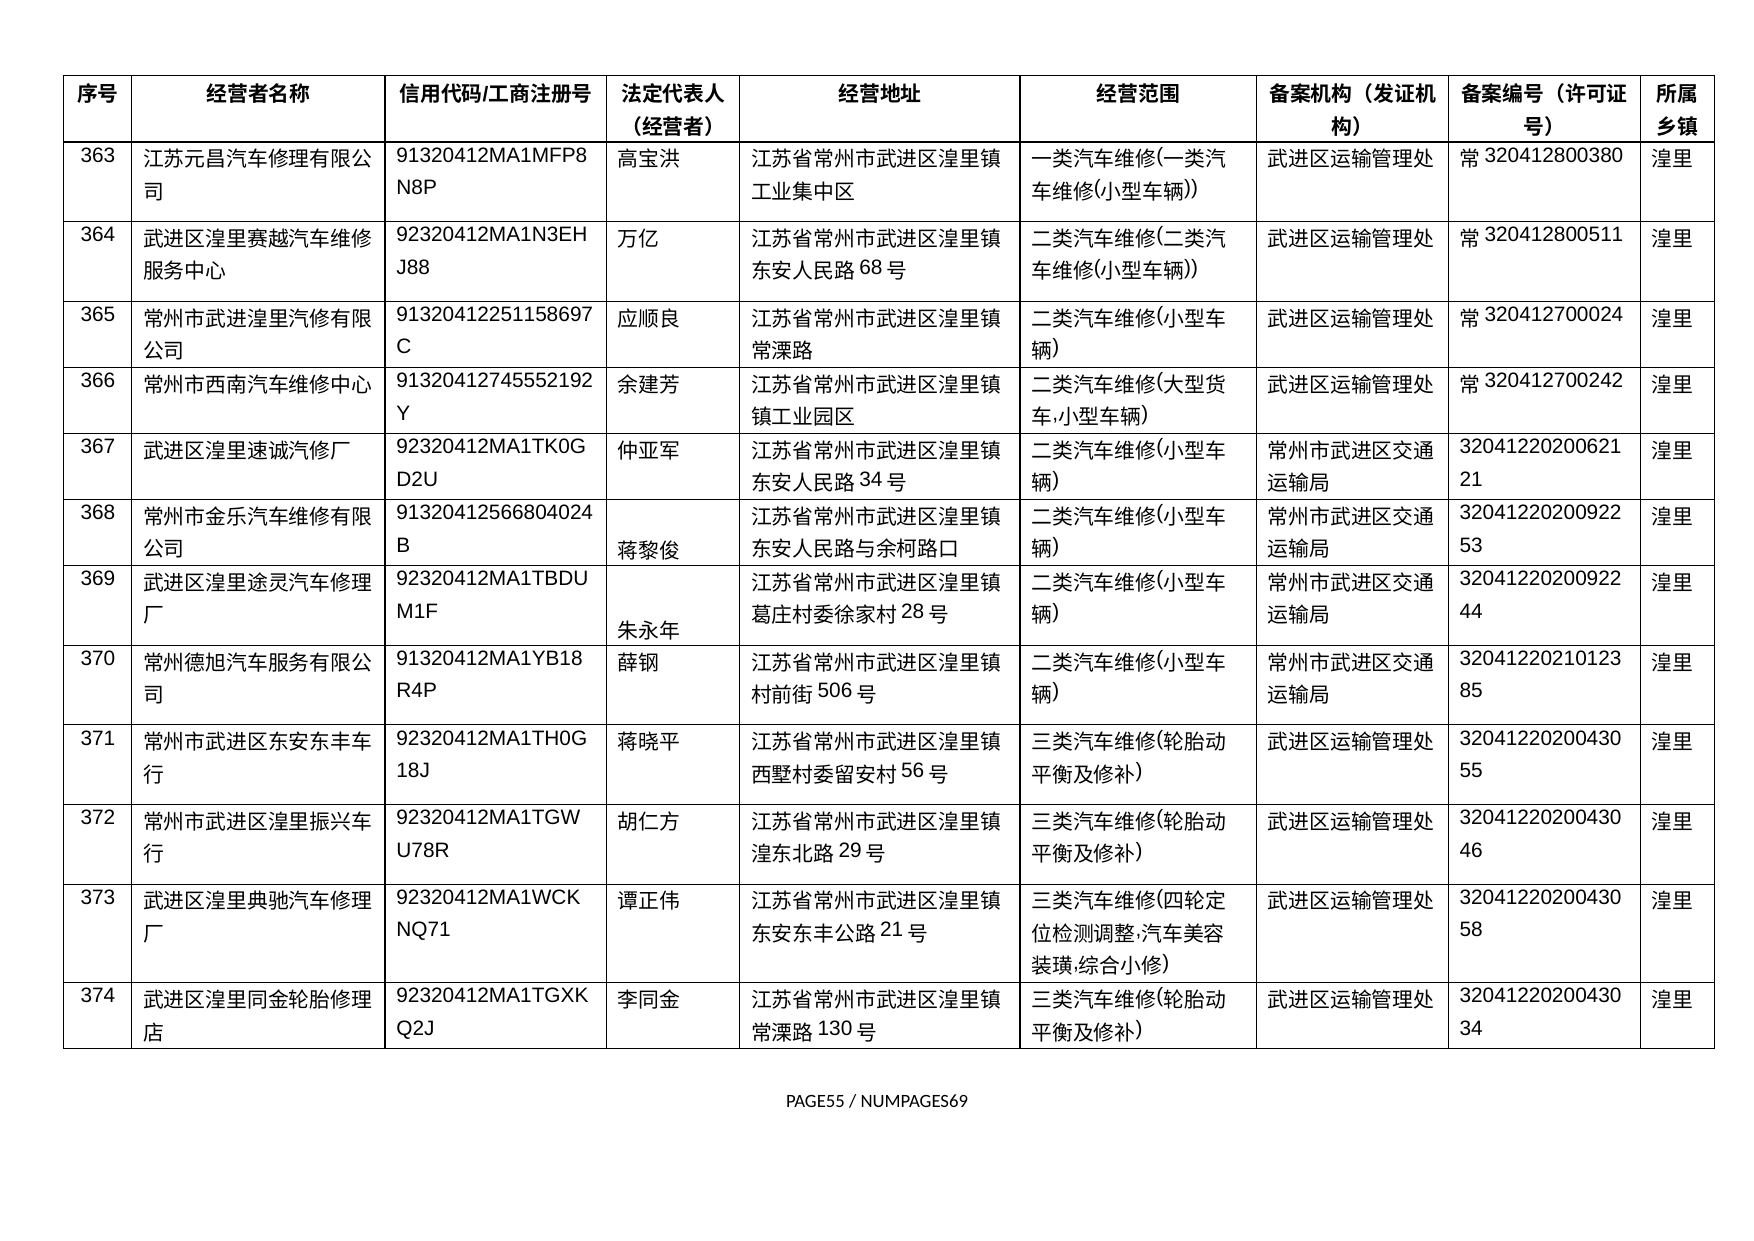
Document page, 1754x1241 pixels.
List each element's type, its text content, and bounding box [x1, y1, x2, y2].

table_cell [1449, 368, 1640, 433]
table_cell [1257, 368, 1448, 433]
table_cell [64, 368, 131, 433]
table_header 经营地址 [740, 76, 1019, 141]
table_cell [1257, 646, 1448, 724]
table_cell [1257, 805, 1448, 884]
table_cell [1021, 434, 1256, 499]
table_header 备案编号（许可证号） [1449, 76, 1640, 141]
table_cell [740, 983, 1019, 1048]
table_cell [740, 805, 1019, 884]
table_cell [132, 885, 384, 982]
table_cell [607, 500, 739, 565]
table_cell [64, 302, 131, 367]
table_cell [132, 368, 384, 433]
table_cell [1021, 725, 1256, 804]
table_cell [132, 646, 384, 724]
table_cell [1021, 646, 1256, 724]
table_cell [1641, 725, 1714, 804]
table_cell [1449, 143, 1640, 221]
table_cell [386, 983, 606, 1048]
table_header 备案机构（发证机构） [1257, 76, 1448, 141]
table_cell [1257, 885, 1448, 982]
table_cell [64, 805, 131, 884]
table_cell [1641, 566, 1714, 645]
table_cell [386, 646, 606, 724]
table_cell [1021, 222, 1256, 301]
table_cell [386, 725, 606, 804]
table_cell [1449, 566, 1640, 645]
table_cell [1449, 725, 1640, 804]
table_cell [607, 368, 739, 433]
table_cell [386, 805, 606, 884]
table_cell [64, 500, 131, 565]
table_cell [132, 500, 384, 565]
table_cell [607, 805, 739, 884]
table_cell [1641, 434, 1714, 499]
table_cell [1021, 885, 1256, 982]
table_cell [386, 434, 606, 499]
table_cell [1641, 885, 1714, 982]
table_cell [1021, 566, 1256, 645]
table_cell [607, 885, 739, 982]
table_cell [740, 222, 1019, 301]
table_header 经营范围 [1021, 76, 1256, 141]
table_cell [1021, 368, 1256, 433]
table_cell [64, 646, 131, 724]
table_header 所属乡镇 [1641, 76, 1714, 141]
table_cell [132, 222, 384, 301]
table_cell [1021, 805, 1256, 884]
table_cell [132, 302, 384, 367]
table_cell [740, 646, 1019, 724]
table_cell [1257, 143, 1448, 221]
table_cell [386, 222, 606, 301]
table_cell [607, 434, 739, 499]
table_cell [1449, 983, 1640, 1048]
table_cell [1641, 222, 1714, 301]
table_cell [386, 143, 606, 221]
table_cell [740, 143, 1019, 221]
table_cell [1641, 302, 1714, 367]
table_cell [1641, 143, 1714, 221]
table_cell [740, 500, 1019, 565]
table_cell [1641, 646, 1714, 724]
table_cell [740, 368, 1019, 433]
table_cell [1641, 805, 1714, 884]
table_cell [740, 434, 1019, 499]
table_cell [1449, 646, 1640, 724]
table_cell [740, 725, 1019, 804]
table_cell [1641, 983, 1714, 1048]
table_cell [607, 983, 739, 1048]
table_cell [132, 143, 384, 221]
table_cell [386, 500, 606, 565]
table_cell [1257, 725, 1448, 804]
table_header 法定代表人（经营者） [607, 76, 739, 141]
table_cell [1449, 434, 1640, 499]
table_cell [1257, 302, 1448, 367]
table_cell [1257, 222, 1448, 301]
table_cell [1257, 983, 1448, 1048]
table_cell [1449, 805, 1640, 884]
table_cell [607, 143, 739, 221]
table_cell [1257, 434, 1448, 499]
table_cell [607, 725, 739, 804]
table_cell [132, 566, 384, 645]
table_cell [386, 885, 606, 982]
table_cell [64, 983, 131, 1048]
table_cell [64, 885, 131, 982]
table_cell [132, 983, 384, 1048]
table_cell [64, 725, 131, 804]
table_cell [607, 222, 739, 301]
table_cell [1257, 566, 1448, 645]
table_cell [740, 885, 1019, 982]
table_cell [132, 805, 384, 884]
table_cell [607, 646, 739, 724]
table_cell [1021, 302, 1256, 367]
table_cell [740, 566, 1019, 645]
table_header 经营者名称 [132, 76, 384, 141]
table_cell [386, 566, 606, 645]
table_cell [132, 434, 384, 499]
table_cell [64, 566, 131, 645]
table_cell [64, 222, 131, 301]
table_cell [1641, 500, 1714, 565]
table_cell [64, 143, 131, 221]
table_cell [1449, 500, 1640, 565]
table_header 序号 [64, 76, 131, 141]
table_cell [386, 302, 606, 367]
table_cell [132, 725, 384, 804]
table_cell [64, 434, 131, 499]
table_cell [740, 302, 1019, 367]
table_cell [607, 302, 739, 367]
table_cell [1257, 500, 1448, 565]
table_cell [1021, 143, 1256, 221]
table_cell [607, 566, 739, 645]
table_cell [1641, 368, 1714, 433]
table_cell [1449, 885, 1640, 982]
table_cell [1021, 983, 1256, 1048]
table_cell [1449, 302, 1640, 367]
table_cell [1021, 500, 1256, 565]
table_header 信用代码/工商注册号 [386, 76, 606, 141]
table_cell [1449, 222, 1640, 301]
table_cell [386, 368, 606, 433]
